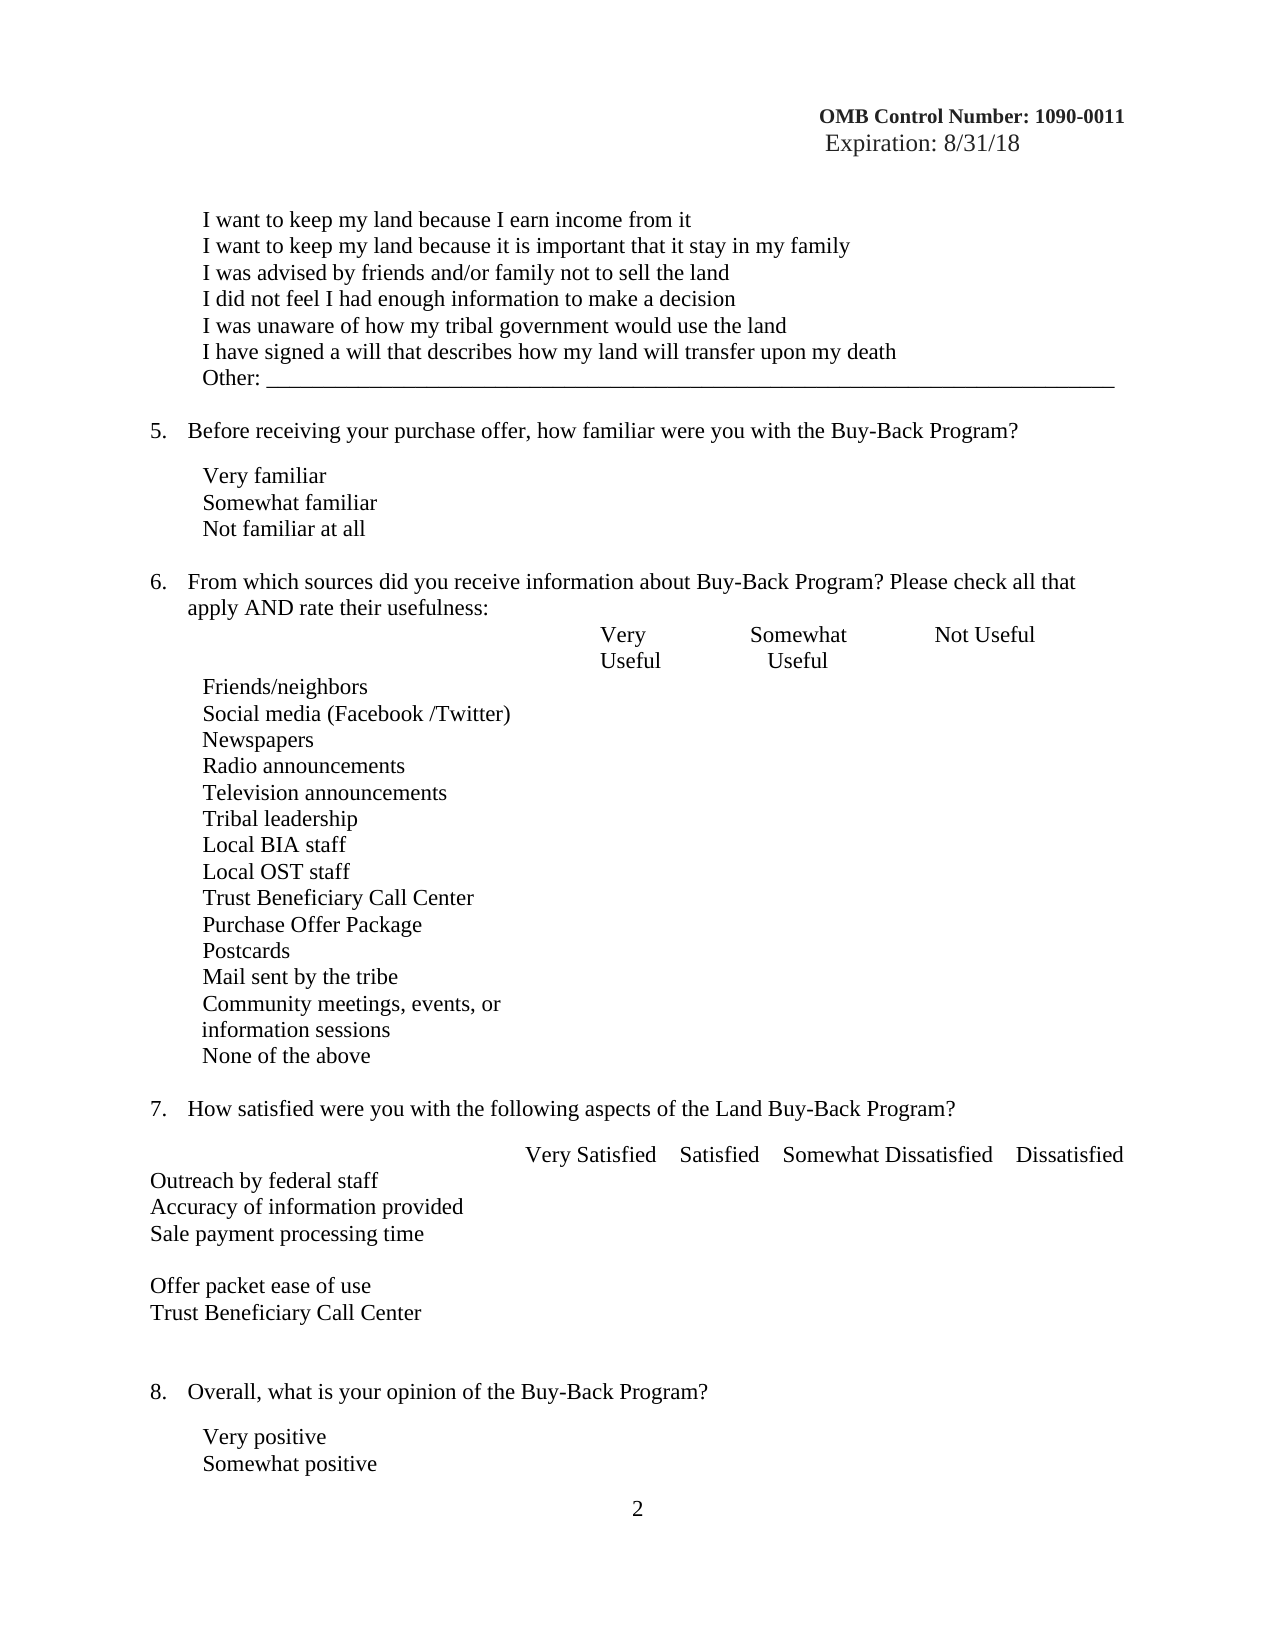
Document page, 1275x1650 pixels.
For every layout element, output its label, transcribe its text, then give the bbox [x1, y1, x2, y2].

text  Radio announcements    [150, 752, 1125, 779]
text  Newspapers    [150, 726, 1125, 752]
list Overall, what is your opinion of the Buy-Back Program? [150, 1378, 1125, 1404]
text  Community meetings, events, or    [150, 990, 1125, 1016]
text  Somewhat familiar [150, 489, 1125, 515]
text  Trust Beneficiary Call Center    [150, 884, 1125, 911]
text  Other: __________________________________________________________________________ [150, 364, 1125, 391]
text Sale payment processing time     [150, 1220, 1125, 1272]
list How satisfied were you with the following aspects of the Land Buy-Back Program? [150, 1095, 1125, 1121]
text Trust Beneficiary Call Center     [150, 1299, 1125, 1351]
text information sessions    [150, 1016, 1125, 1042]
text Outreach by federal staff     [150, 1167, 1125, 1193]
text  Very positive [150, 1423, 1125, 1450]
text  Mail sent by the tribe    [150, 963, 1125, 990]
text Accuracy of information provided     [150, 1193, 1125, 1220]
text  Not familiar at all [150, 515, 1125, 542]
list Useful Useful [525, 647, 1125, 673]
text  Local OST staff    [150, 858, 1125, 884]
text  Tribal leadership    [150, 805, 1125, 832]
text  Television announcements    [150, 779, 1125, 805]
text  Friends/neighbors    [150, 673, 1125, 700]
text  I was unaware of how my tribal government would use the land [150, 312, 1125, 338]
list Before receiving your purchase offer, how familiar were you with the Buy-Back Program? [150, 417, 1125, 443]
text  Social media (Facebook /Twitter)    [150, 700, 1125, 726]
text Offer packet ease of use     [150, 1272, 1125, 1299]
text  I want to keep my land because I earn income from it [150, 206, 1125, 233]
text  I was advised by friends and/or family not to sell the land [150, 259, 1125, 285]
text  I did not feel I had enough information to make a decision [150, 285, 1125, 312]
list From which sources did you receive information about Buy-Back Program? Please check all that apply AND rate their usefulness: [150, 568, 1125, 621]
text  Somewhat positive [150, 1450, 1125, 1476]
text  Postcards    [150, 937, 1125, 963]
text  None of the above [150, 1042, 1125, 1069]
text  Local BIA staff    [150, 832, 1125, 858]
text  I have signed a will that describes how my land will transfer upon my death [150, 338, 1125, 364]
text  Purchase Offer Package    [150, 911, 1125, 937]
text  I want to keep my land because it is important that it stay in my family [150, 233, 1125, 259]
text Very Satisfied Satisfied Somewhat Dissatisfied Dissatisfied [525, 1141, 1125, 1167]
text  Very familiar [150, 463, 1125, 489]
list Very Somewhat Not Useful [525, 621, 1125, 647]
